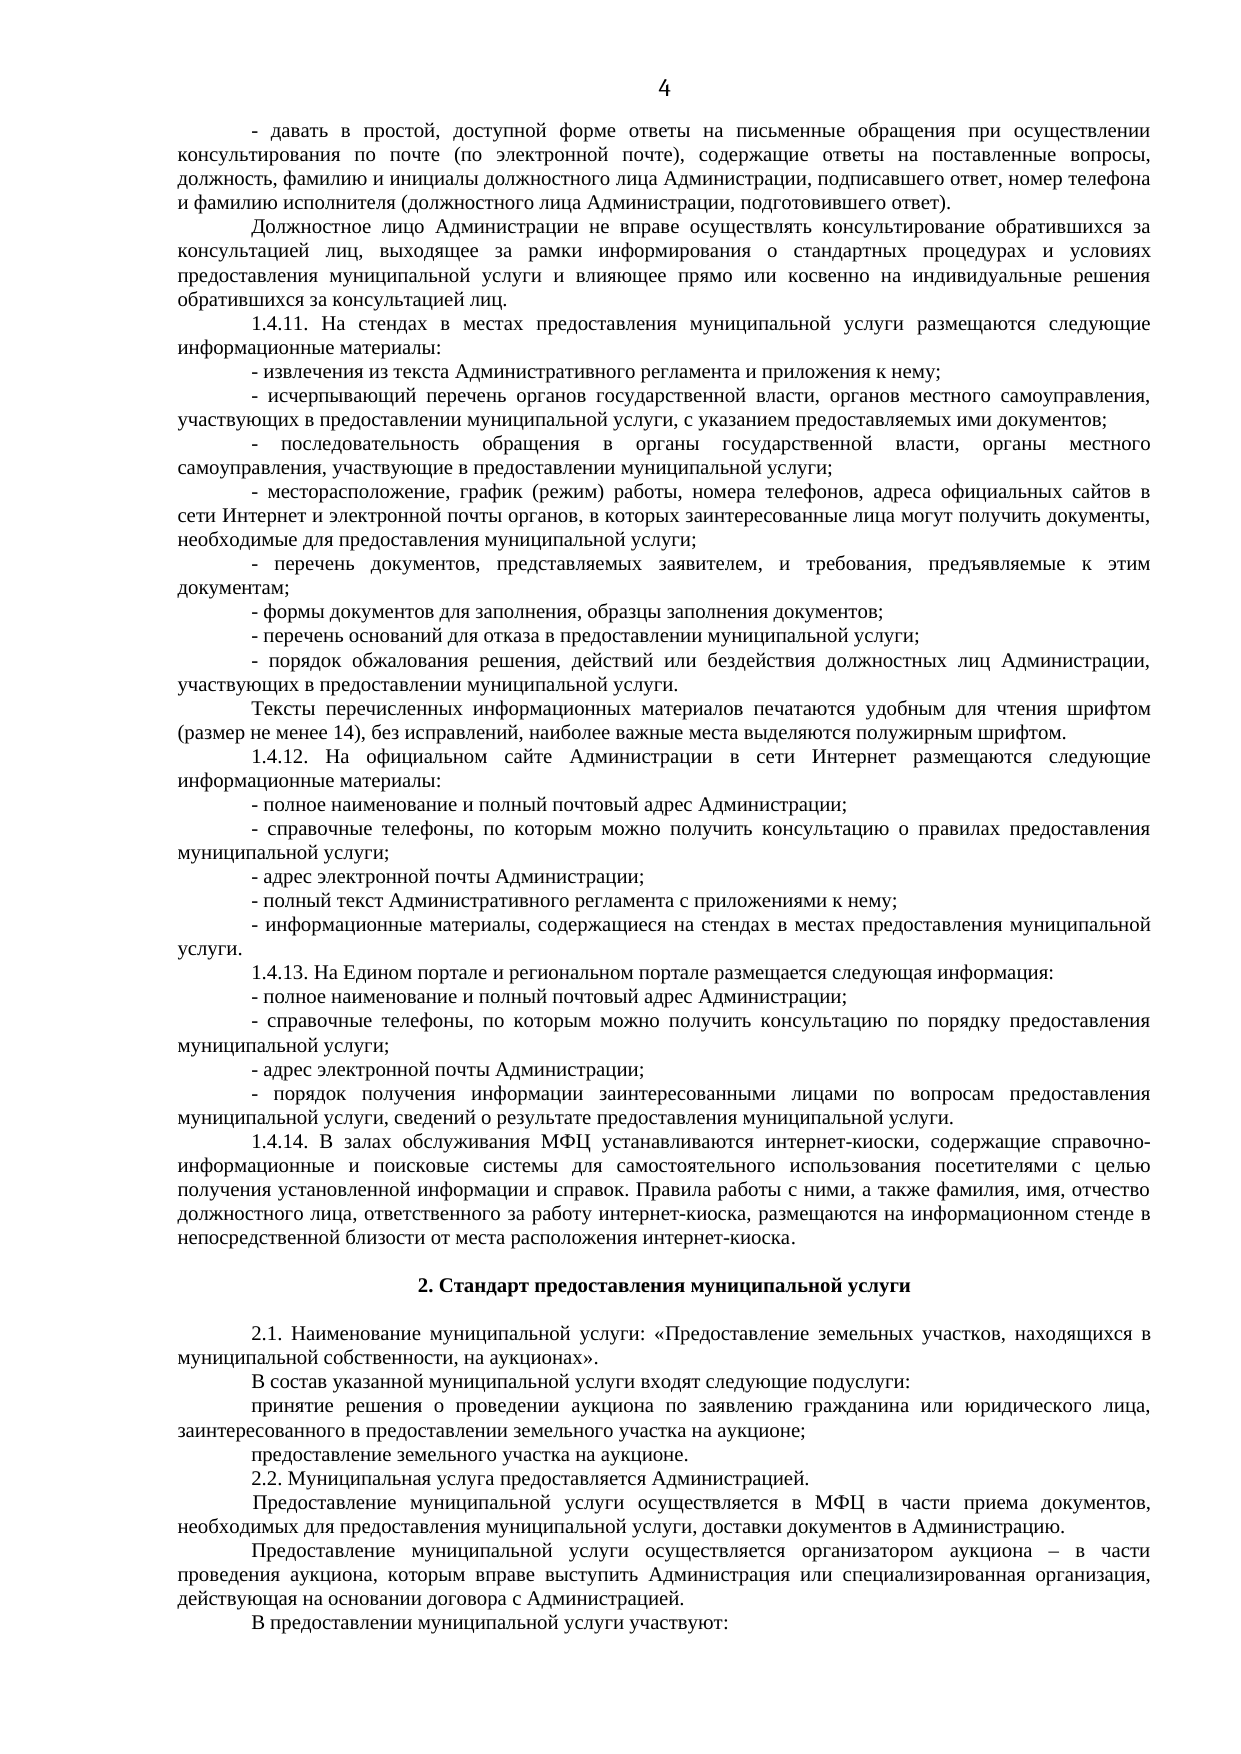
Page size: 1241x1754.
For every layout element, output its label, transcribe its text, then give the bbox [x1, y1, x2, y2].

text - порядок получения информации заинтересованными лицами по вопросам предоставления муниципальной услуги, сведений о результате предоставления муниципальной услуги. [177, 1081, 1152, 1129]
text В состав указанной муниципальной услуги входят следующие подуслуги: [177, 1369, 1152, 1393]
text Тексты перечисленных информационных материалов печатаются удобным для чтения шрифтом (размер не менее 14), без исправлений, наиболее важные места выделяются полужирным шрифтом. [177, 696, 1152, 744]
text 2.2. Муниципальная услуга предоставляется Администрацией. [177, 1466, 1152, 1490]
text - информационные материалы, содержащиеся на стендах в местах предоставления муниципальной услуги. [177, 912, 1152, 960]
text - извлечения из текста Административного регламента и приложения к нему; [177, 359, 1152, 383]
text - справочные телефоны, по которым можно получить консультацию по порядку предоставления муниципальной услуги; [177, 1008, 1152, 1057]
text - последовательность обращения в органы государственной власти, органы местного самоуправления, участвующие в предоставлении муниципальной услуги; [177, 431, 1152, 479]
text - адрес электронной почты Администрации; [177, 864, 1152, 888]
text - полный текст Административного регламента с приложениями к нему; [177, 888, 1152, 912]
text 1.4.11. На стендах в местах предоставления муниципальной услуги размещаются следующие информационные материалы: [177, 311, 1152, 359]
text 1.4.12. На официальном сайте Администрации в сети Интернет размещаются следующие информационные материалы: [177, 744, 1152, 792]
text предоставление земельного участка на аукционе. [177, 1442, 1152, 1466]
text - перечень оснований для отказа в предоставлении муниципальной услуги; [177, 623, 1152, 647]
text - месторасположение, график (режим) работы, номера телефонов, адреса официальных сайтов в сети Интернет и электронной почты органов, в которых заинтересованные лица могут получить документы, необходимые для предоставления муниципальной услуги; [177, 479, 1152, 551]
text - справочные телефоны, по которым можно получить консультацию о правилах предоставления муниципальной услуги; [177, 816, 1152, 864]
text 2.1. Наименование муниципальной услуги: «Предоставление земельных участков, находящихся в муниципальной собственности, на аукционах». [177, 1321, 1152, 1369]
text - давать в простой, доступной форме ответы на письменные обращения при осуществлении консультирования по почте (по электронной почте), содержащие ответы на поставленные вопросы, должность, фамилию и инициалы должностного лица Администрации, подписавшего ответ, номер телефона и фамилию исполнителя (должностного лица Администрации, подготовившего ответ). [177, 118, 1152, 214]
text Предоставление муниципальной услуги осуществляется организатором аукциона – в части проведения аукциона, которым вправе выступить Администрация или специализированная организация, действующая на основании договора с Администрацией. [177, 1538, 1152, 1610]
text Должностное лицо Администрации не вправе осуществлять консультирование обратившихся за консультацией лиц, выходящее за рамки информирования о стандартных процедурах и условиях предоставления муниципальной услуги и влияющее прямо или косвенно на индивидуальные решения обратившихся за консультацией лиц. [177, 214, 1152, 311]
text 2. Стандарт предоставления муниципальной услуги [177, 1273, 1152, 1297]
text В предоставлении муниципальной услуги участвуют: [177, 1610, 1152, 1634]
text принятие решения о проведении аукциона по заявлению гражданина или юридического лица, заинтересованного в предоставлении земельного участка на аукционе; [177, 1393, 1152, 1442]
text 1.4.13. На Едином портале и региональном портале размещается следующая информация: [177, 960, 1152, 984]
text - перечень документов, представляемых заявителем, и требования, предъявляемые к этим документам; [177, 551, 1152, 599]
text - порядок обжалования решения, действий или бездействия должностных лиц Администрации, участвующих в предоставлении муниципальной услуги. [177, 647, 1152, 696]
text - полное наименование и полный почтовый адрес Администрации; [177, 792, 1152, 816]
text 1.4.14. В залах обслуживания МФЦ устанавливаются интернет-киоски, содержащие справочно-информационные и поисковые системы для самостоятельного использования посетителями с целью получения установленной информации и справок. Правила работы с ними, а также фамилия, имя, отчество должностного лица, ответственного за работу интернет-киоска, размещаются на информационном стенде в непосредственной близости от места расположения интернет-киоска. [177, 1129, 1152, 1249]
text Предоставление муниципальной услуги осуществляется в МФЦ в части приема документов, необходимых для предоставления муниципальной услуги, доставки документов в Администрацию. [177, 1490, 1152, 1538]
text - исчерпывающий перечень органов государственной власти, органов местного самоуправления, участвующих в предоставлении муниципальной услуги, с указанием предоставляемых ими документов; [177, 383, 1152, 431]
text - адрес электронной почты Администрации; [177, 1057, 1152, 1081]
text - формы документов для заполнения, образцы заполнения документов; [177, 599, 1152, 623]
text - полное наименование и полный почтовый адрес Администрации; [177, 984, 1152, 1008]
